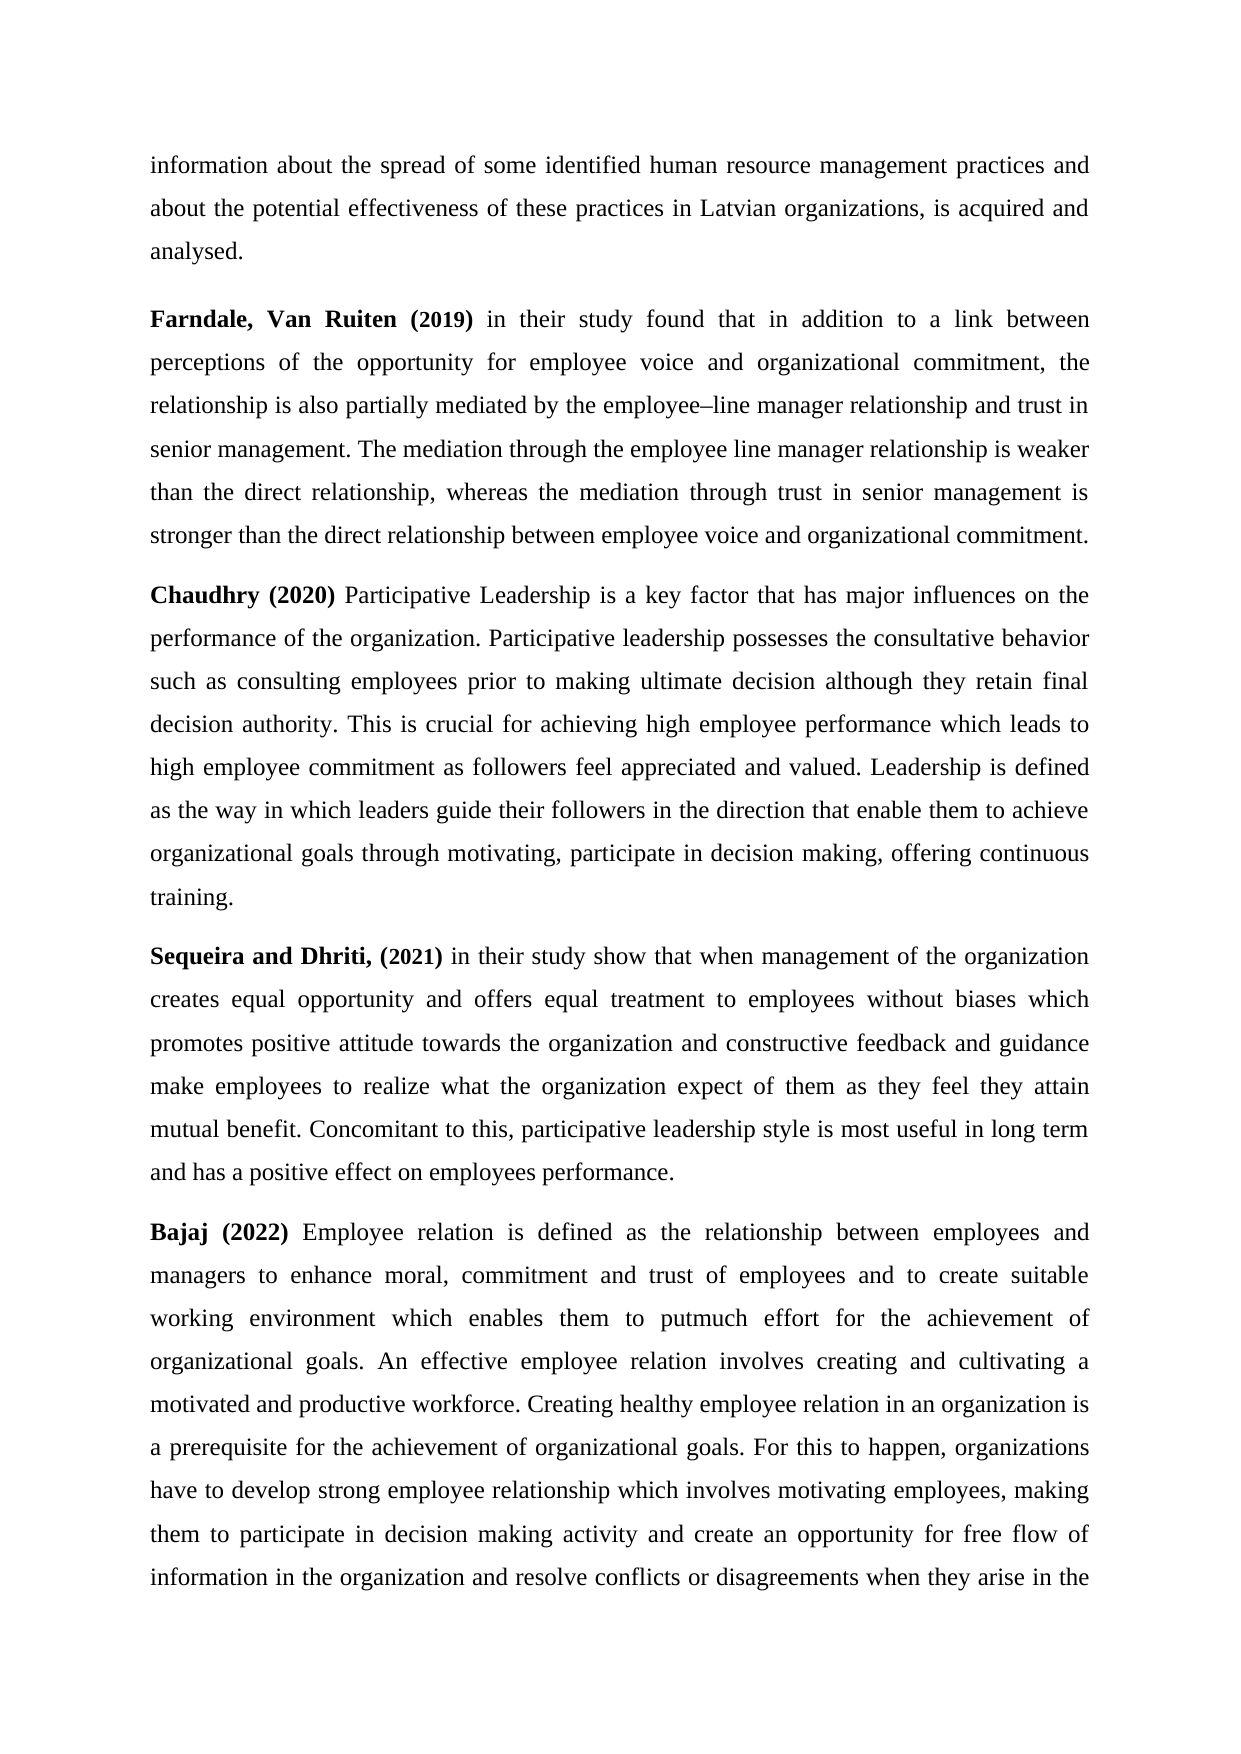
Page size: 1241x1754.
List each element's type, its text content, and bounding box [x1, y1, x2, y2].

text Chaudhry (2020) Participative Leadership is a key factor that has major influences on the performance of the organization. Participative leadership possesses the consultative behavior such as consulting employees prior to making ultimate decision although they retain final decision authority. This is crucial for achieving high employee performance which leads to high employee commitment as followers feel appreciated and valued. Leadership is defined as the way in which leaders guide their followers in the direction that enable them to achieve organizational goals through motivating, participate in decision making, offering continuous training. [150, 580, 1090, 910]
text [150, 1217, 1090, 1591]
text Farndale, Van Ruiten (2019) in their study found that in addition to a link between perceptions of the opportunity for employee voice and organizational commitment, the relationship is also partially mediated by the employee–line manager relationship and trust in senior management. The mediation through the employee line manager relationship is weaker than the direct relationship, whereas the mediation through trust in senior management is stronger than the direct relationship between employee voice and organizational commitment. [150, 304, 1090, 549]
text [150, 150, 1090, 265]
text Sequeira and Dhriti, (2021) in their study show that when management of the organization creates equal opportunity and offers equal treatment to employees without biases which promotes positive attitude towards the organization and constructive feedback and guidance make employees to realize what the organization expect of them as they feel they attain mutual benefit. Concomitant to this, participative leadership style is most useful in long term and has a positive effect on employees performance. [150, 941, 1090, 1186]
